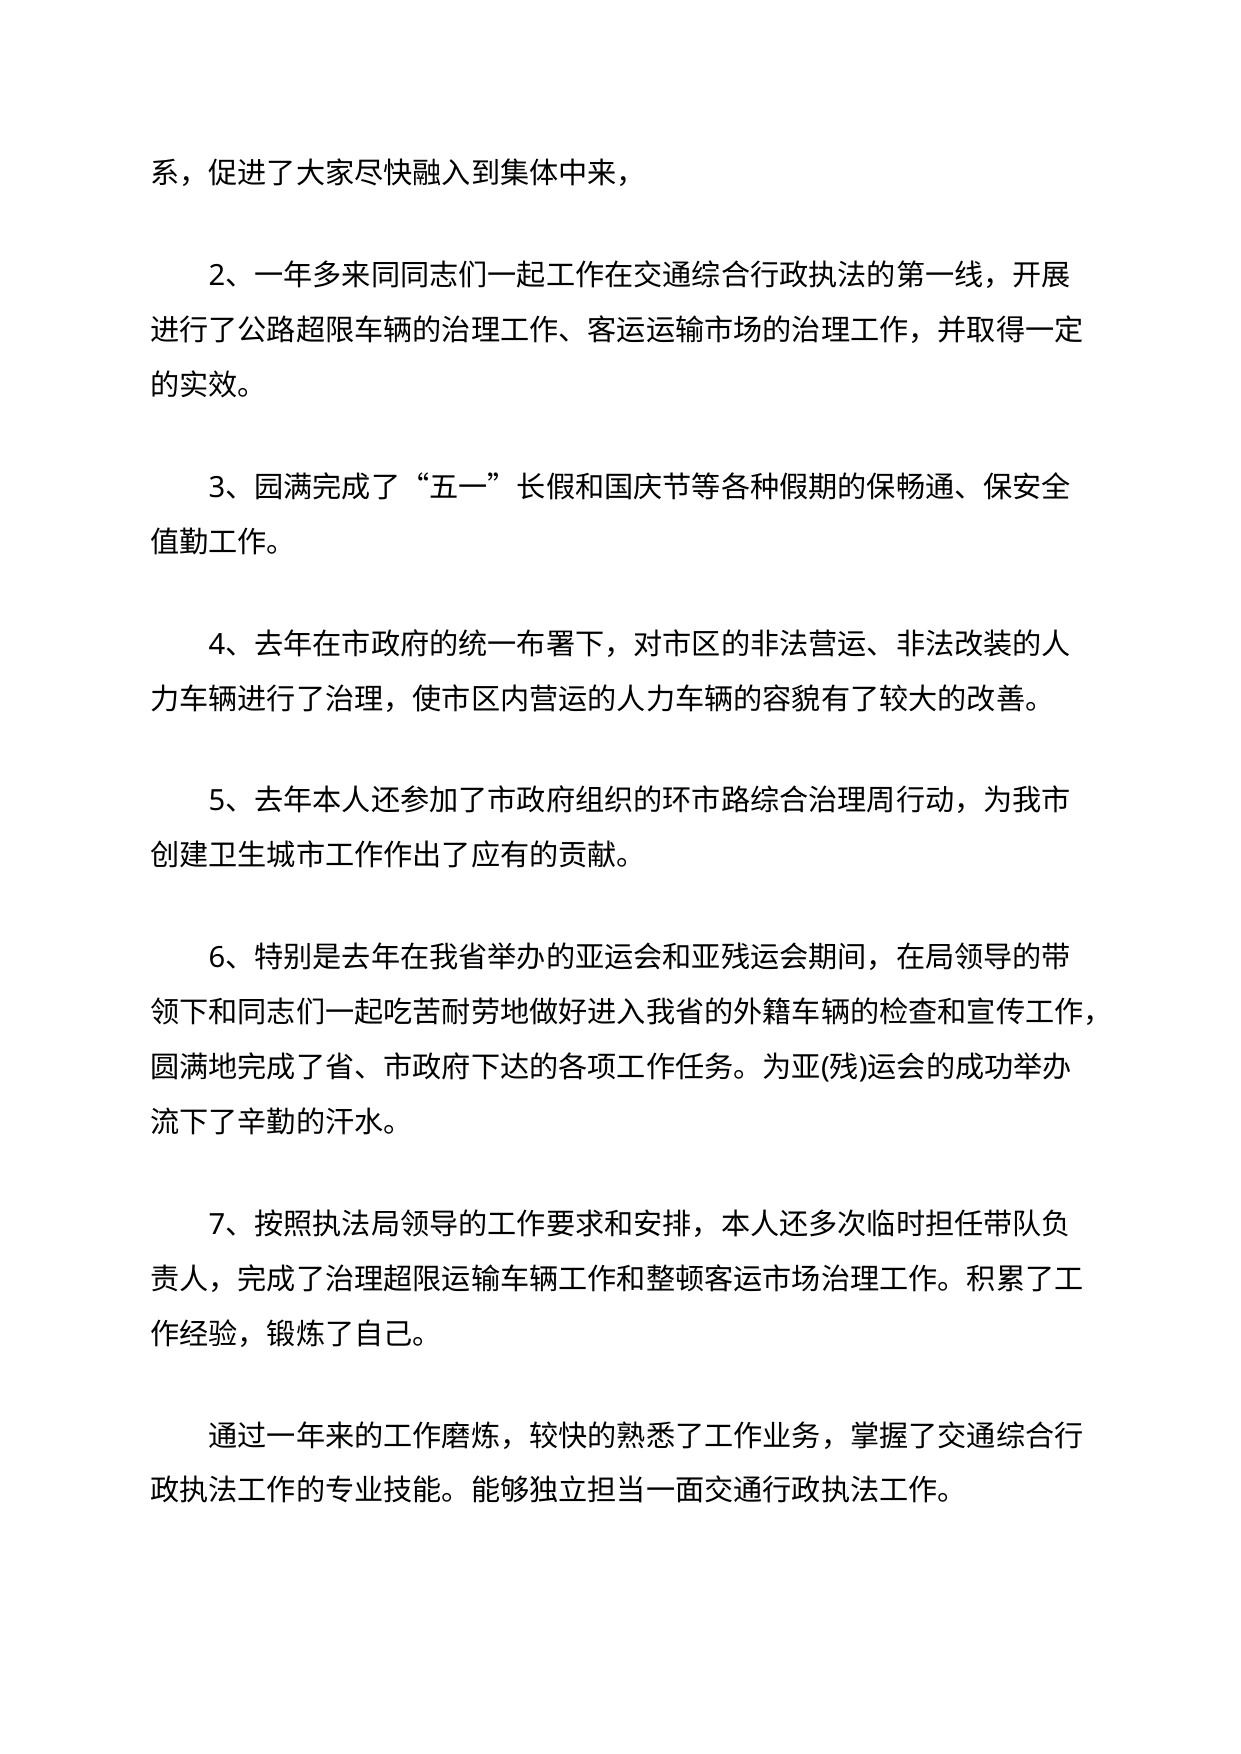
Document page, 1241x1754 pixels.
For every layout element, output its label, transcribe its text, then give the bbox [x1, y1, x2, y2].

text 3、园满完成了“五一”长假和国庆节等各种假期的保畅通、保安全值勤工作。 [150, 463, 1090, 561]
text 5、去年本人还参加了市政府组织的环市路综合治理周行动，为我市创建卫生城市工作作出了应有的贡献。 [150, 777, 1090, 874]
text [150, 150, 1090, 192]
text 4、去年在市政府的统一布署下，对市区的非法营运、非法改装的人力车辆进行了治理，使市区内营运的人力车辆的容貌有了较大的改善。 [150, 620, 1090, 717]
text 7、按照执法局领导的工作要求和安排，本人还多次临时担任带队负责人，完成了治理超限运输车辆工作和整顿客运市场治理工作。积累了工作经验，锻炼了自己。 [150, 1200, 1090, 1353]
text 2、一年多来同同志们一起工作在交通综合行政执法的第一线，开展进行了公路超限车辆的治理工作、客运运输市场的治理工作，并取得一定的实效。 [150, 252, 1090, 404]
text 通过一年来的工作磨炼，较快的熟悉了工作业务，掌握了交通综合行政执法工作的专业技能。能够独立担当一面交通行政执法工作。 [150, 1412, 1090, 1509]
text 6、特别是去年在我省举办的亚运会和亚残运会期间，在局领导的带领下和同志们一起吃苦耐劳地做好进入我省的外籍车辆的检查和宣传工作，圆满地完成了省、市政府下达的各项工作任务。为亚(残)运会的成功举办流下了辛勤的汗水。 [150, 934, 1090, 1141]
